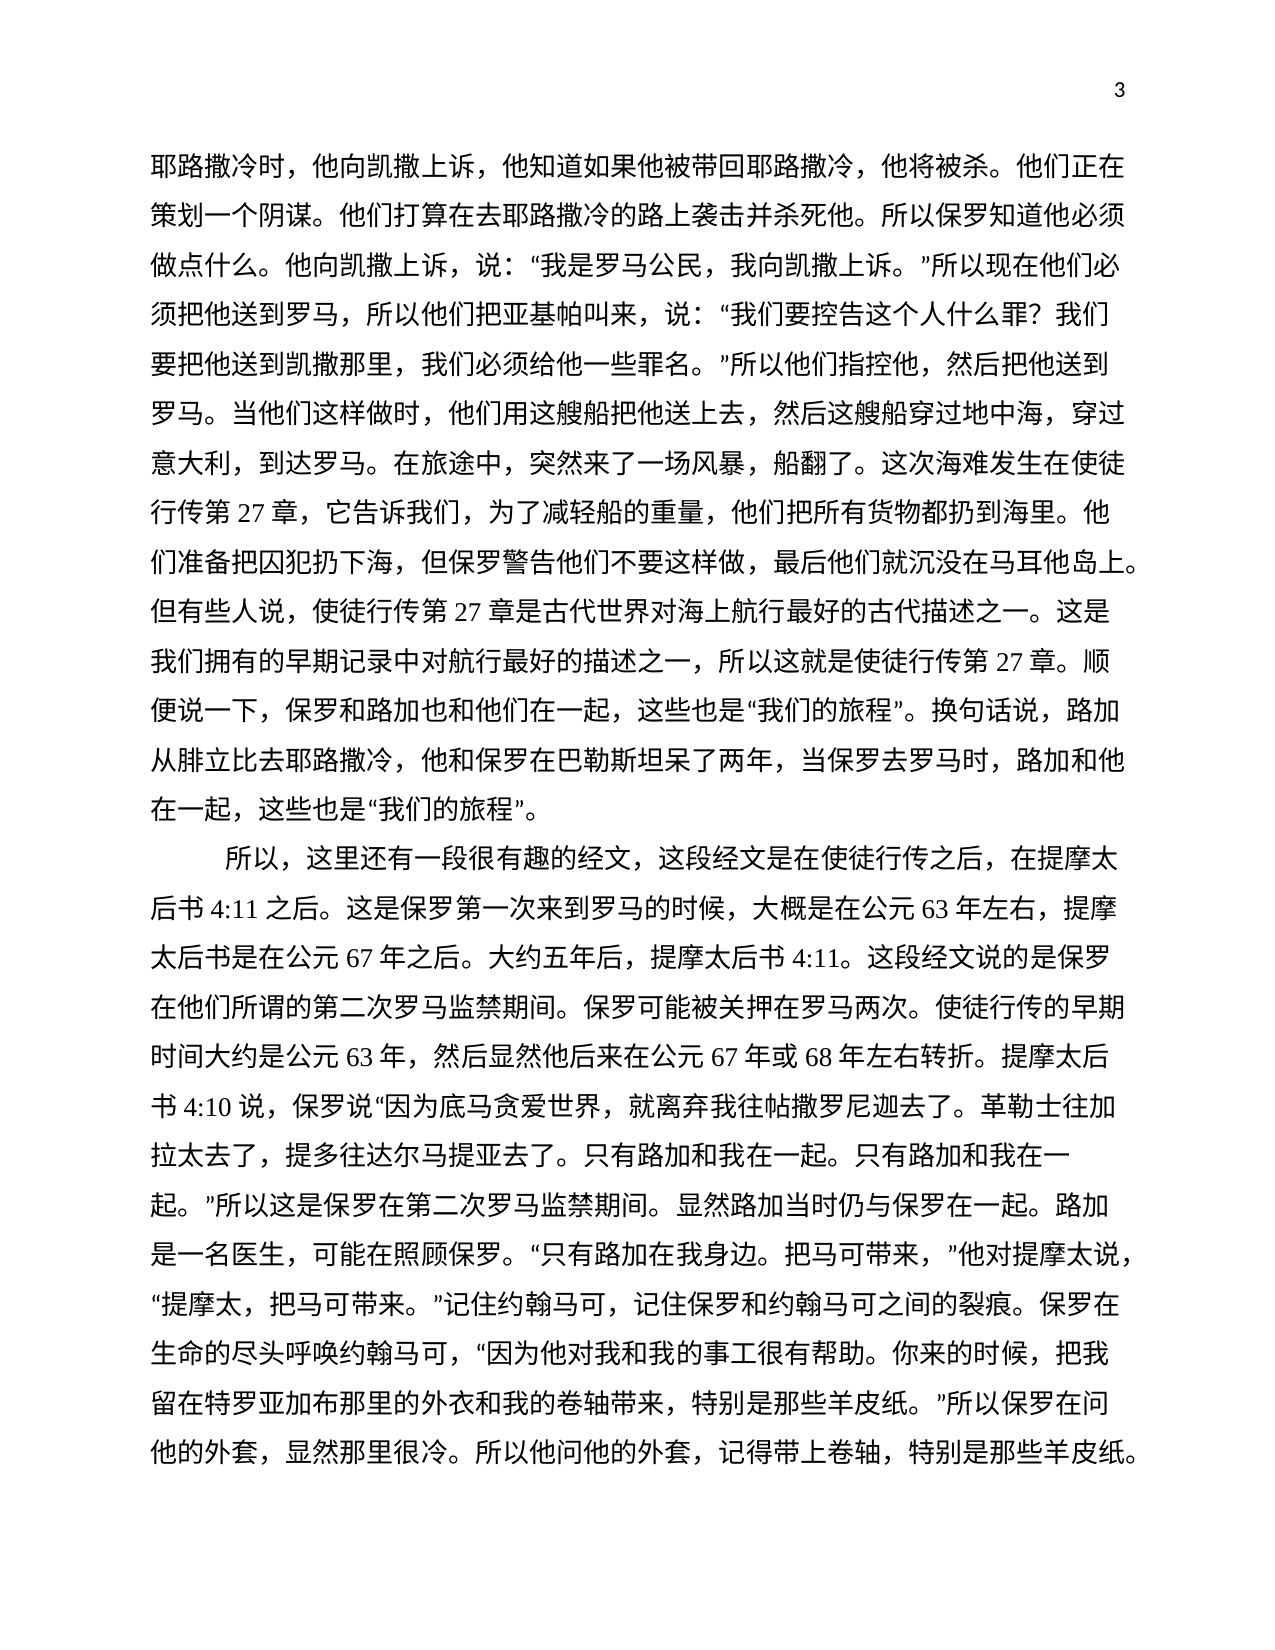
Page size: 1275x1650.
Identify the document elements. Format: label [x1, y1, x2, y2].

text [150, 150, 1125, 1469]
